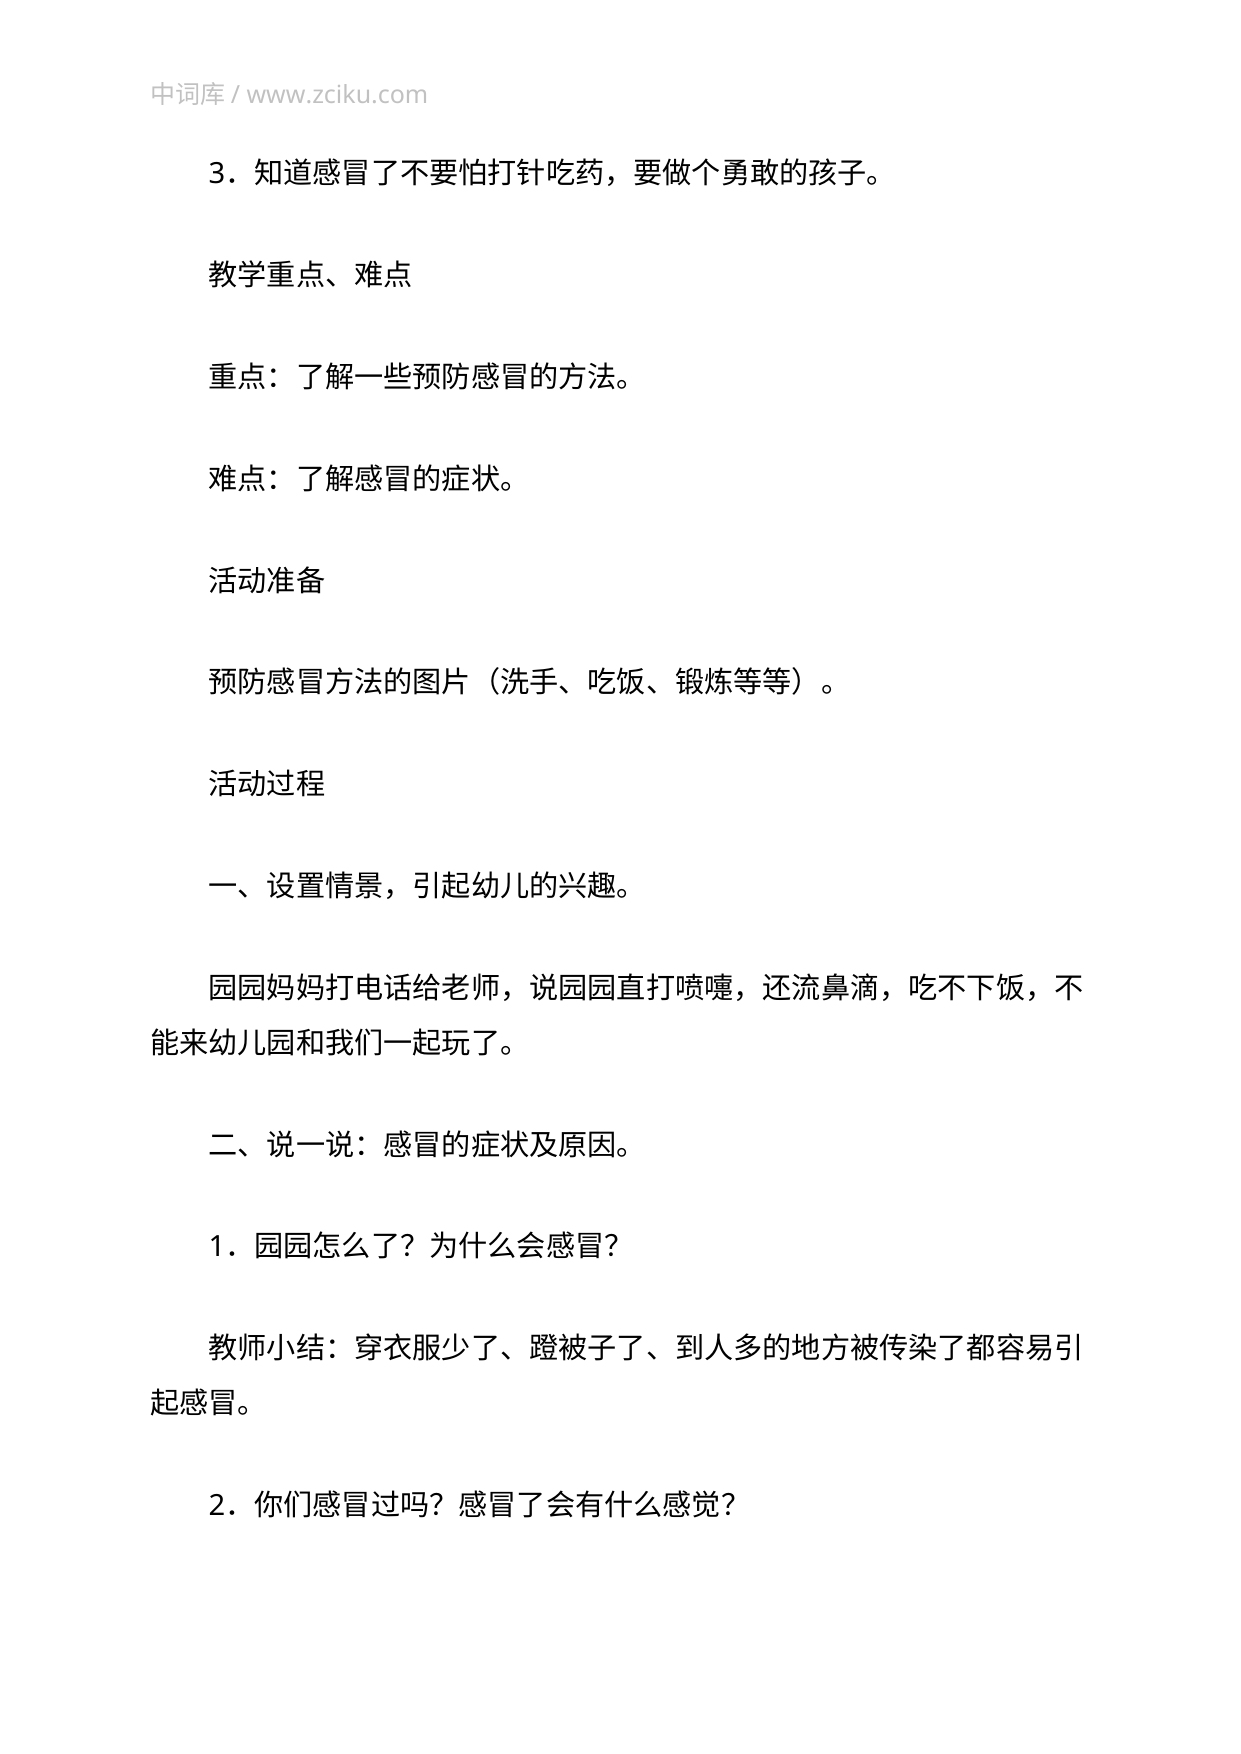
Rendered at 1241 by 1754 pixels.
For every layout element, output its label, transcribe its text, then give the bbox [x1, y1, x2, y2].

text 2．你们感冒过吗？感冒了会有什么感觉？ [150, 1481, 1090, 1524]
text 园园妈妈打电话给老师，说园园直打喷嚏，还流鼻滴，吃不下饭，不能来幼儿园和我们一起玩了。 [150, 964, 1090, 1062]
text 难点：了解感冒的症状。 [150, 456, 1090, 498]
text 重点：了解一些预防感冒的方法。 [150, 354, 1090, 396]
text 教师小结：穿衣服少了、蹬被子了、到人多的地方被传染了都容易引起感冒。 [150, 1325, 1090, 1422]
text 3．知道感冒了不要怕打针吃药，要做个勇敢的孩子。 [150, 150, 1090, 192]
text 预防感冒方法的图片（洗手、吃饭、锻炼等等）。 [150, 659, 1090, 701]
text 1．园园怎么了？为什么会感冒？ [150, 1223, 1090, 1265]
text 活动过程 [150, 761, 1090, 803]
text 活动准备 [150, 557, 1090, 599]
text 二、说一说：感冒的症状及原因。 [150, 1121, 1090, 1163]
text 一、设置情景，引起幼儿的兴趣。 [150, 863, 1090, 905]
text 教学重点、难点 [150, 252, 1090, 294]
